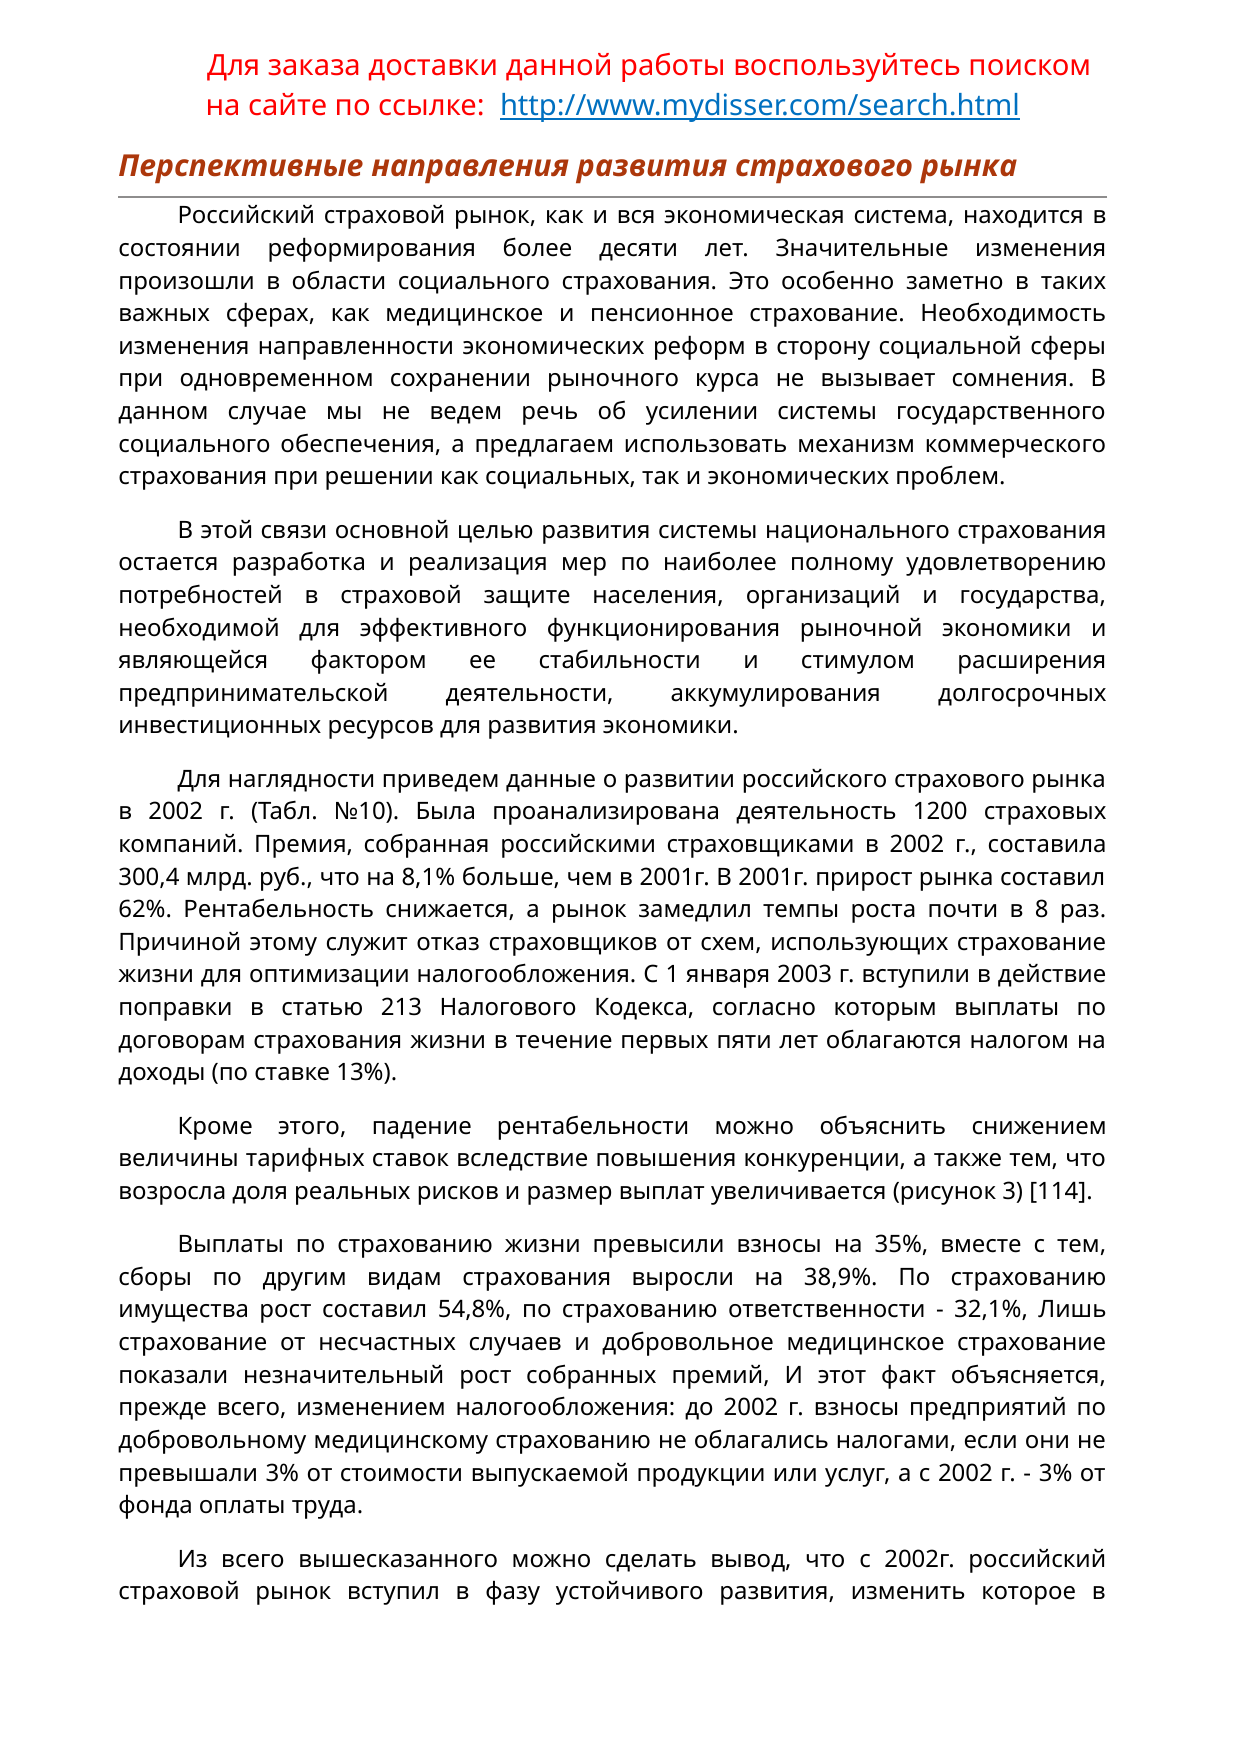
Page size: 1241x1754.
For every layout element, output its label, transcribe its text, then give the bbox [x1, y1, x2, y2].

subtitle Перспективные направления развития страхового рынка [118, 144, 1107, 196]
